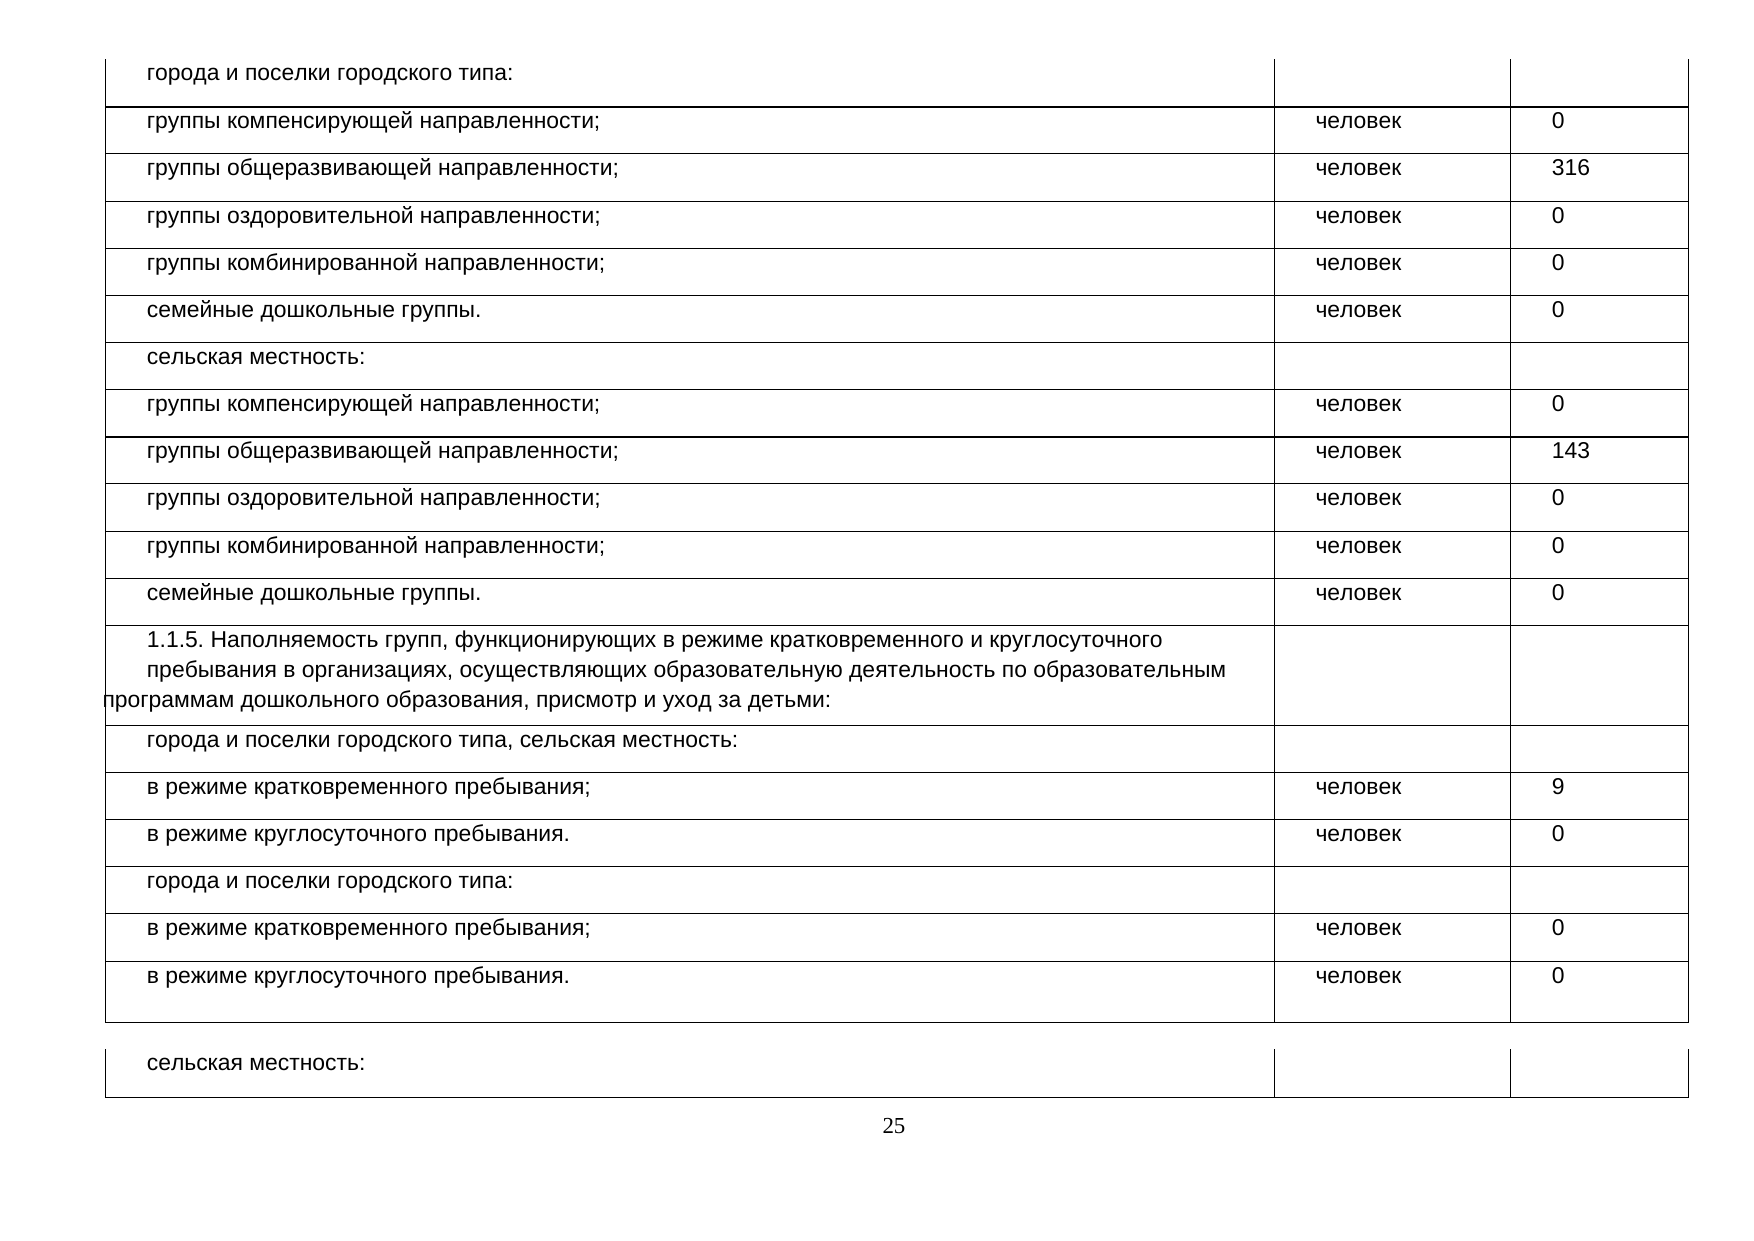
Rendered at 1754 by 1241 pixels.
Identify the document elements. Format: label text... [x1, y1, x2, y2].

table_cell [1511, 626, 1688, 725]
table_header [1511, 1049, 1688, 1097]
table_cell группы комбинированной направленности; [106, 249, 1274, 295]
table_cell группы оздоровительной направленности; [106, 484, 1274, 531]
table_header [1275, 59, 1510, 106]
table_cell человек [1275, 579, 1510, 625]
table_cell человек [1275, 154, 1510, 201]
table_cell группы оздоровительной направленности; [106, 202, 1274, 248]
table_cell 0 [1511, 296, 1688, 342]
table_cell 0 [1511, 390, 1688, 436]
table_cell 0 [1511, 914, 1688, 961]
table_cell группы общеразвивающей направленности; [106, 438, 1274, 483]
table_cell человек [1275, 484, 1510, 531]
table_cell 0 [1511, 484, 1688, 531]
table_cell семейные дошкольные группы. [106, 579, 1274, 625]
table_cell человек [1275, 296, 1510, 342]
table_cell человек [1275, 773, 1510, 819]
table_cell группы комбинированной направленности; [106, 532, 1274, 577]
table_cell [1275, 343, 1510, 389]
table_cell человек [1275, 202, 1510, 248]
table_cell группы компенсирующей направленности; [106, 390, 1274, 436]
table_cell человек [1275, 249, 1510, 295]
table_cell сельская местность: [106, 343, 1274, 389]
table_cell 0 [1511, 108, 1688, 153]
table_cell 9 [1511, 773, 1688, 819]
table_cell 1.1.5. Наполняемость групп, функционирующих в режиме кратковременного и круглосуточного пребывания в организациях, осуществляющих образовательную деятельность по образовательным программам дошкольного образования, присмотр и уход за детьми: [106, 626, 1274, 725]
table_cell 143 [1511, 438, 1688, 483]
table_cell 0 [1511, 579, 1688, 625]
table_cell группы компенсирующей направленности; [106, 108, 1274, 153]
table_cell 0 [1511, 532, 1688, 577]
table_cell [1511, 726, 1688, 772]
table_cell человек [1275, 390, 1510, 436]
table_cell в режиме кратковременного пребывания; [106, 773, 1274, 819]
table_cell человек [1275, 438, 1510, 483]
table_cell человек [1275, 820, 1510, 866]
table_cell в режиме кратковременного пребывания; [106, 914, 1274, 961]
table_cell [1275, 867, 1510, 913]
table_cell города и поселки городского типа, сельская местность: [106, 726, 1274, 772]
table_cell человек [1275, 532, 1510, 577]
table_header сельская местность: [106, 1049, 1274, 1097]
table_cell семейные дошкольные группы. [106, 296, 1274, 342]
table_cell 316 [1511, 154, 1688, 201]
table_header [1275, 1049, 1510, 1097]
table_cell человек [1275, 108, 1510, 153]
table_cell 0 [1511, 249, 1688, 295]
table_cell 0 [1511, 962, 1688, 1022]
table_cell человек [1275, 962, 1510, 1022]
table_cell в режиме круглосуточного пребывания. [106, 820, 1274, 866]
table_cell 0 [1511, 820, 1688, 866]
table_cell [1511, 867, 1688, 913]
table_cell города и поселки городского типа: [106, 867, 1274, 913]
table_cell в режиме круглосуточного пребывания. [106, 962, 1274, 1022]
table_cell [1275, 726, 1510, 772]
table_cell [1511, 343, 1688, 389]
table_cell 0 [1511, 202, 1688, 248]
table_cell человек [1275, 914, 1510, 961]
table_cell группы общеразвивающей направленности; [106, 154, 1274, 201]
table_header города и поселки городского типа: [106, 59, 1274, 106]
table_cell [1275, 626, 1510, 725]
table_header [1511, 59, 1688, 106]
